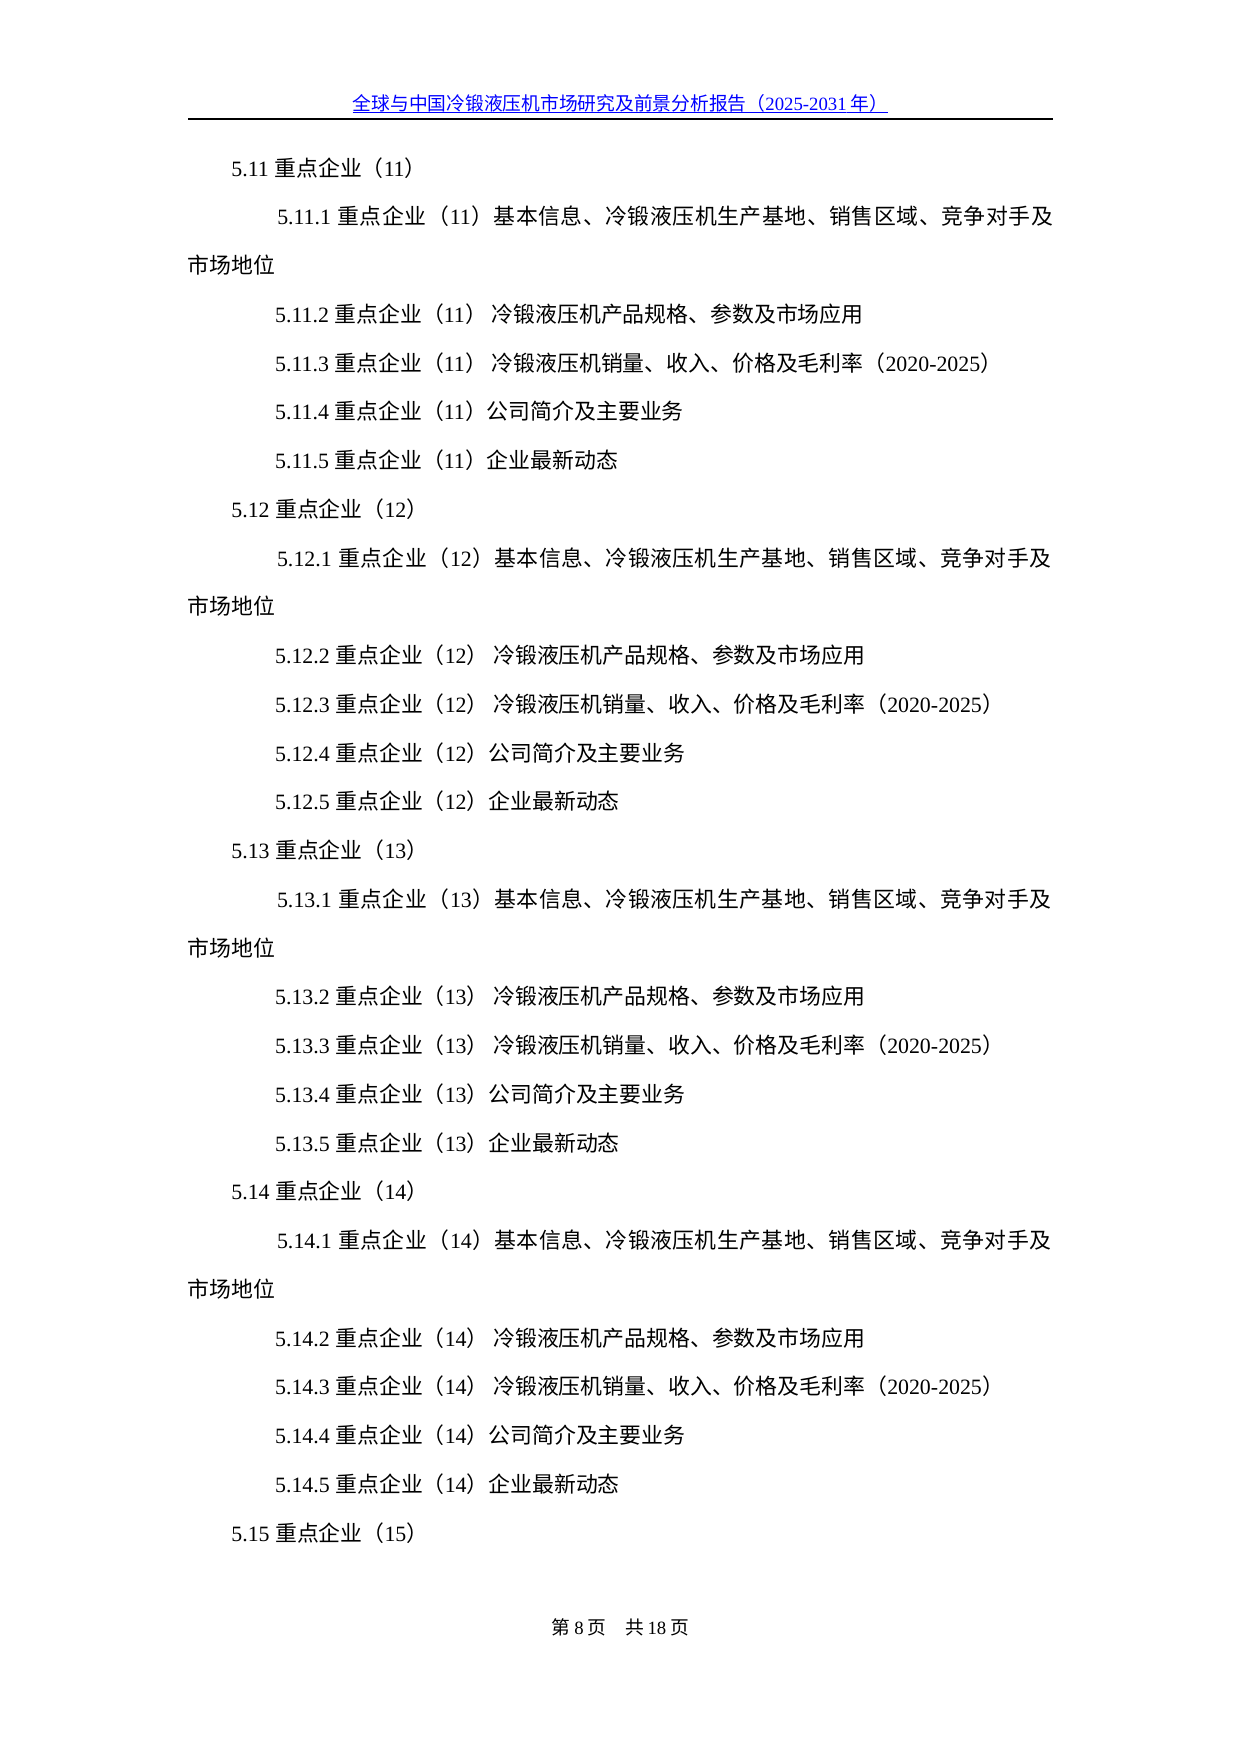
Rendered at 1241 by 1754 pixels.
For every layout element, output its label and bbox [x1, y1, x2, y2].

text [187, 150, 1053, 1548]
